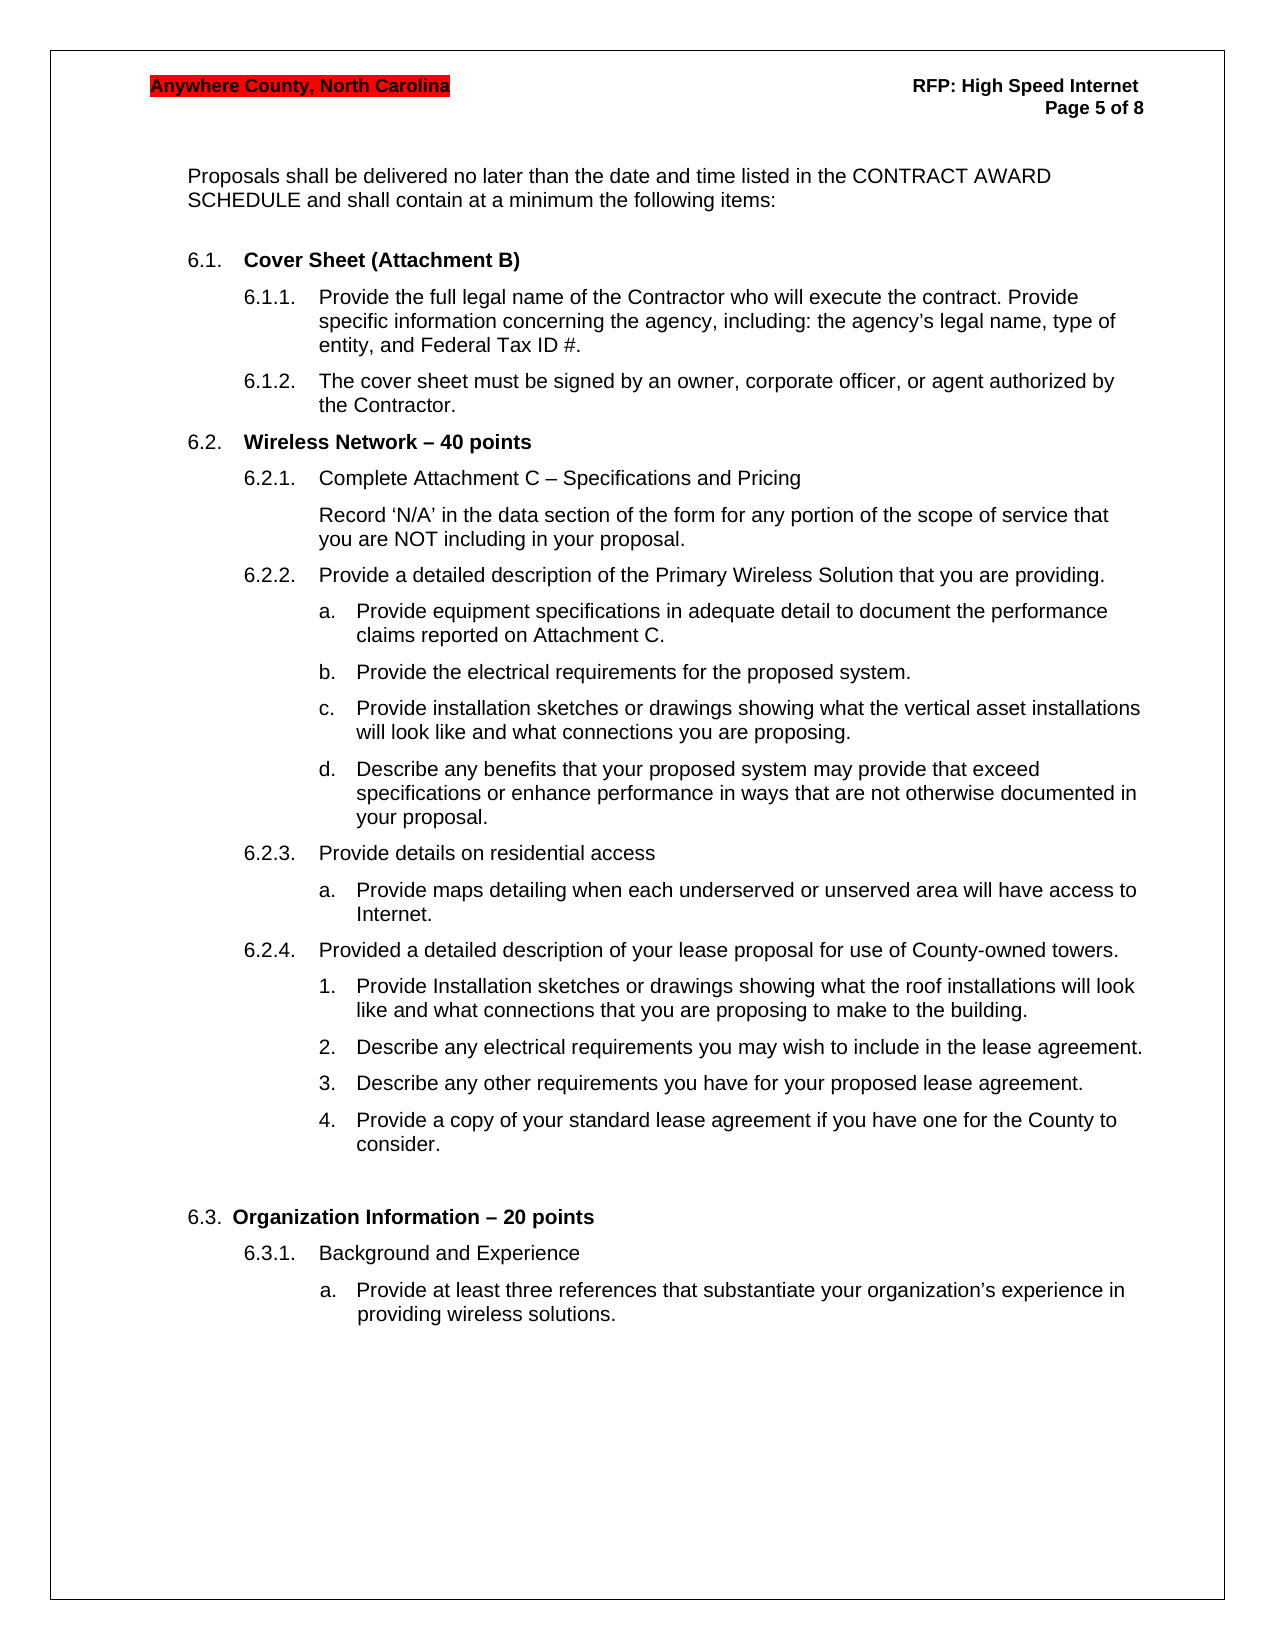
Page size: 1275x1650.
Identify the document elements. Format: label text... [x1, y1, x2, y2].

list Organization Information – 20 points [187, 1204, 1144, 1228]
list Wireless Network – 40 points [187, 429, 1144, 453]
list Provided a detailed description of your lease proposal for use of County-owned towers. [244, 938, 1144, 962]
list Provide maps detailing when each underserved or unserved area will have access to Internet. [319, 877, 1144, 925]
list Describe any other requirements you have for your proposed lease agreement. [319, 1071, 1144, 1095]
text Proposals shall be delivered no later than the date and time listed in the CONTRACT AWARD SCHEDULE and shall contain at a minimum the following items: [187, 164, 1144, 236]
list Provide the electrical requirements for the proposed system. [319, 660, 1144, 684]
list Describe any electrical requirements you may wish to include in the lease agreement. [319, 1035, 1144, 1059]
list Provide at least three references that substantiate your organization’s experience in providing wireless solutions. [319, 1277, 1144, 1325]
list Describe any benefits that your proposed system may provide that exceed specifications or enhance performance in ways that are not otherwise documented in your proposal. [319, 757, 1144, 828]
list The cover sheet must be signed by an owner, corporate officer, or agent authorized by the Contractor. [244, 369, 1144, 417]
list Provide a copy of your standard lease agreement if you have one for the County to consider. [319, 1108, 1144, 1156]
list Provide a detailed description of the Primary Wireless Solution that you are providing. [244, 563, 1144, 587]
list Provide the full legal name of the Contractor who will execute the contract. Provide specific information concerning the agency, including: the agency’s legal name, type of entity, and Federal Tax ID #. [244, 285, 1144, 357]
list Provide installation sketches or drawings showing what the vertical asset installations will look like and what connections you are proposing. [319, 696, 1144, 744]
list Provide Installation sketches or drawings showing what the roof installations will look like and what connections that you are proposing to make to the building. [319, 974, 1144, 1022]
text Record ‘N/A’ in the data section of the form for any portion of the scope of service that you are NOT including in your proposal. [319, 502, 1144, 550]
list Complete Attachment C – Specifications and Pricing [244, 466, 1144, 490]
list Provide details on residential access [244, 841, 1144, 865]
list Cover Sheet (Attachment B) [187, 248, 1144, 272]
list Provide equipment specifications in adequate detail to document the performance claims reported on Attachment C. [319, 599, 1144, 647]
list Background and Experience [244, 1241, 1144, 1265]
